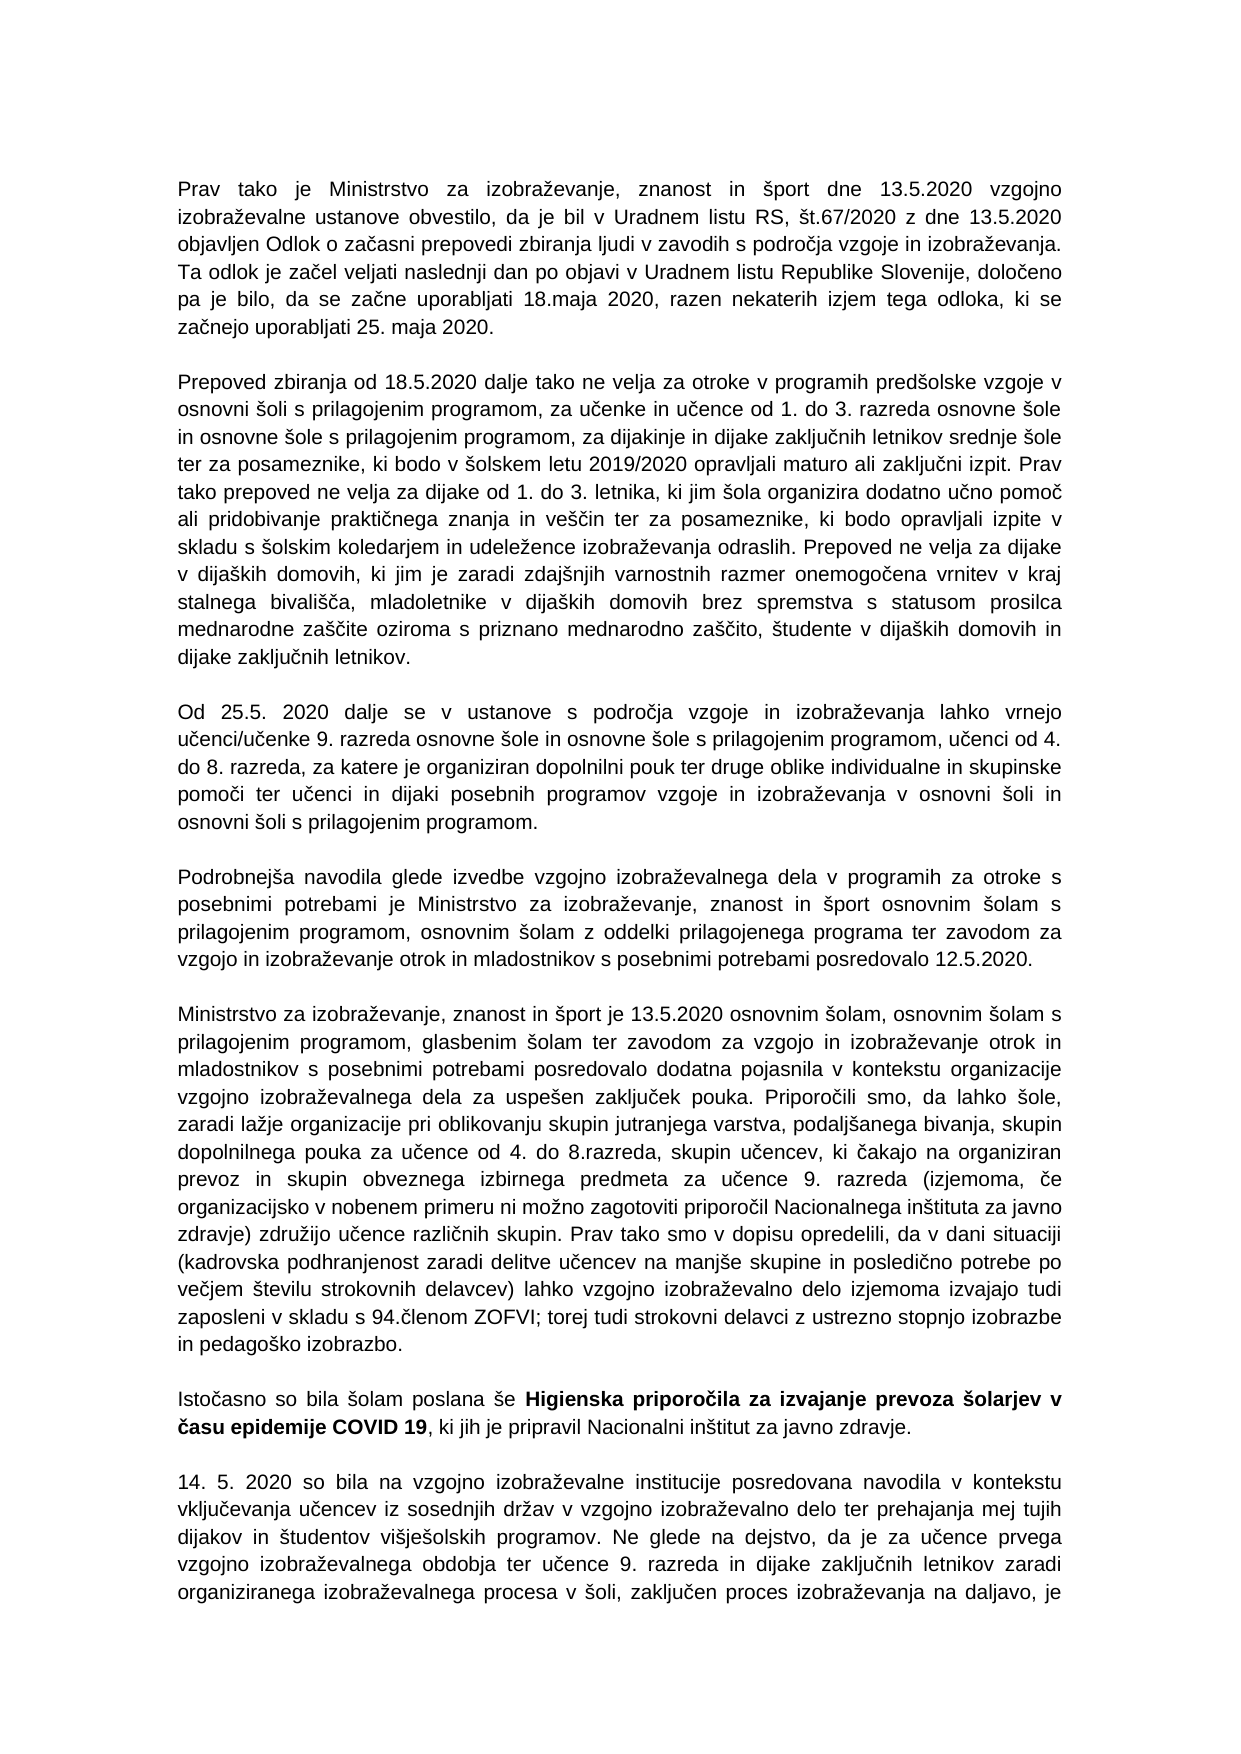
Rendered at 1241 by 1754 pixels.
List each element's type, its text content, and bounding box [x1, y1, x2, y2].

text Prepoved zbiranja od 18.5.2020 dalje tako ne velja za otroke v programih predšolske vzgoje v osnovni šoli s prilagojenim programom, za učenke in učence od 1. do 3. razreda osnovne šole in osnovne šole s prilagojenim programom, za dijakinje in dijake zaključnih letnikov srednje šole ter za posameznike, ki bodo v šolskem letu 2019/2020 opravljali maturo ali zaključni izpit. Prav tako prepoved ne velja za dijake od 1. do 3. letnika, ki jim šola organizira dodatno učno pomoč ali pridobivanje praktičnega znanja in veščin ter za posameznike, ki bodo opravljali izpite v skladu s šolskim koledarjem in udeležence izobraževanja odraslih. Prepoved ne velja za dijake v dijaških domovih, ki jim je zaradi zdajšnjih varnostnih razmer onemogočena vrnitev v kraj stalnega bivališča, mladoletnike v dijaških domovih brez spremstva s statusom prosilca mednarodne zaščite oziroma s priznano mednarodno zaščito, študente v dijaških domovih in dijake zaključnih letnikov. [177, 370, 1063, 669]
text Od 25.5. 2020 dalje se v ustanove s področja vzgoje in izobraževanja lahko vrnejo učenci/učenke 9. razreda osnovne šole in osnovne šole s prilagojenim programom, učenci od 4. do 8. razreda, za katere je organiziran dopolnilni pouk ter druge oblike individualne in skupinske pomoči ter učenci in dijaki posebnih programov vzgoje in izobraževanja v osnovni šoli in osnovni šoli s prilagojenim programom. [177, 700, 1063, 834]
text Ministrstvo za izobraževanje, znanost in šport je 13.5.2020 osnovnim šolam, osnovnim šolam s prilagojenim programom, glasbenim šolam ter zavodom za vzgojo in izobraževanje otrok in mladostnikov s posebnimi potrebami posredovalo dodatna pojasnila v kontekstu organizacije vzgojno izobraževalnega dela za uspešen zaključek pouka. Priporočili smo, da lahko šole, zaradi lažje organizacije pri oblikovanju skupin jutranjega varstva, podaljšanega bivanja, skupin dopolnilnega pouka za učence od 4. do 8.razreda, skupin učencev, ki čakajo na organiziran prevoz in skupin obveznega izbirnega predmeta za učence 9. razreda (izjemoma, če organizacijsko v nobenem primeru ni možno zagotoviti priporočil Nacionalnega inštituta za javno zdravje) združijo učence različnih skupin. Prav tako smo v dopisu opredelili, da v dani situaciji (kadrovska podhranjenost zaradi delitve učencev na manjše skupine in posledično potrebe po večjem številu strokovnih delavcev) lahko vzgojno izobraževalno delo izjemoma izvajajo tudi zaposleni v skladu s 94.členom ZOFVI; torej tudi strokovni delavci z ustrezno stopnjo izobrazbe in pedagoško izobrazbo. [177, 1002, 1063, 1356]
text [177, 1470, 1063, 1604]
text Istočasno so bila šolam poslana še Higienska priporočila za izvajanje prevoza šolarjev v času epidemije COVID 19, ki jih je pripravil Nacionalni inštitut za javno zdravje. [177, 1387, 1063, 1439]
text Prav tako je Ministrstvo za izobraževanje, znanost in šport dne 13.5.2020 vzgojno izobraževalne ustanove obvestilo, da je bil v Uradnem listu RS, št.67/2020 z dne 13.5.2020 objavljen Odlok o začasni prepovedi zbiranja ljudi v zavodih s področja vzgoje in izobraževanja. Ta odlok je začel veljati naslednji dan po objavi v Uradnem listu Republike Slovenije, določeno pa je bilo, da se začne uporabljati 18.maja 2020, razen nekaterih izjem tega odloka, ki se začnejo uporabljati 25. maja 2020. [177, 177, 1063, 339]
text Podrobnejša navodila glede izvedbe vzgojno izobraževalnega dela v programih za otroke s posebnimi potrebami je Ministrstvo za izobraževanje, znanost in šport osnovnim šolam s prilagojenim programom, osnovnim šolam z oddelki prilagojenega programa ter zavodom za vzgojo in izobraževanje otrok in mladostnikov s posebnimi potrebami posredovalo 12.5.2020. [177, 865, 1063, 971]
